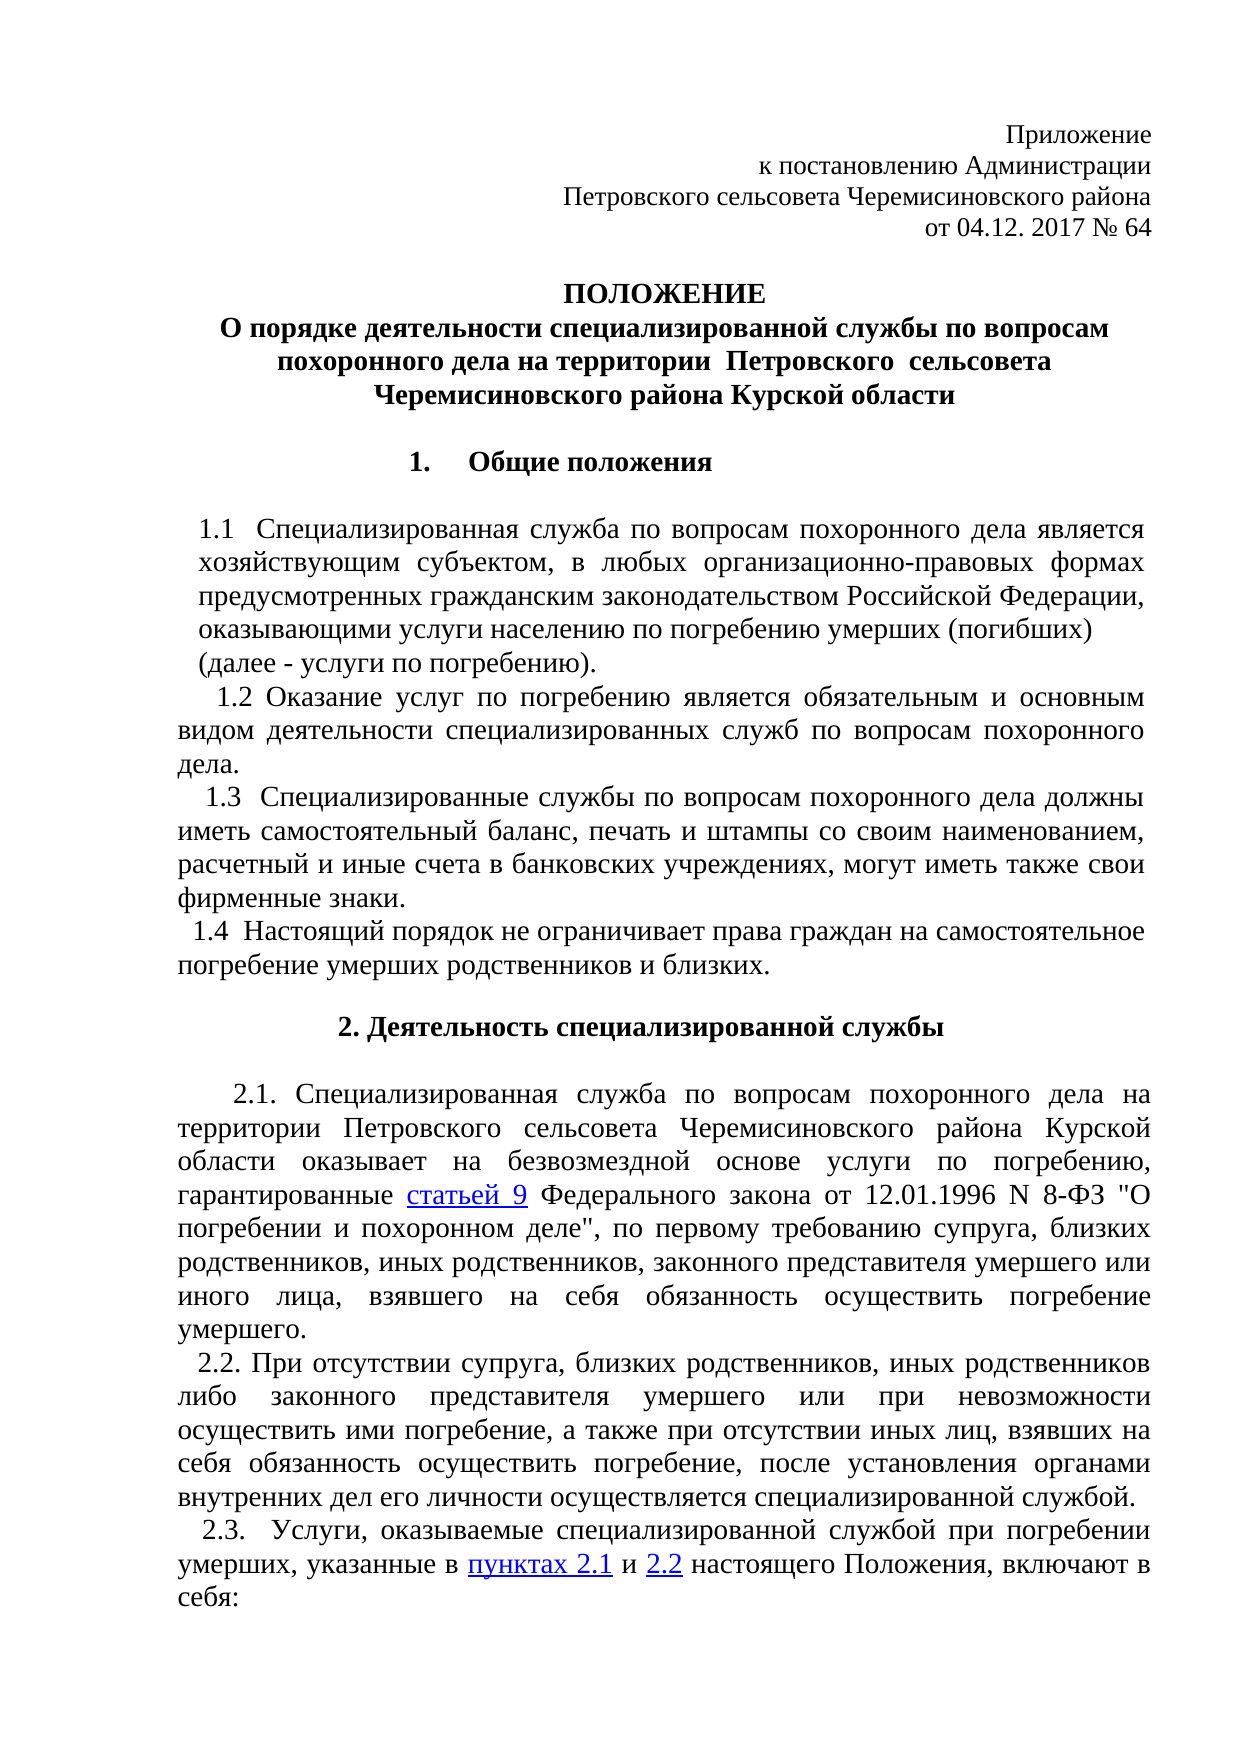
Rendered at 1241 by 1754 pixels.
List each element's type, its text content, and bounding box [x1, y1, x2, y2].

text 2.1. Специализированная служба по вопросам похоронного дела на территории Петровского сельсовета Черемисиновского района Курской области оказывает на безвозмездной основе услуги по погребению, гарантированные статьей 9 Федерального закона от 12.01.1996 N 8-ФЗ "О погребении и похоронном деле", по первому требованию супруга, близких родственников, иных родственников, законного представителя умершего или иного лица, взявшего на себя обязанность осуществить погребение умершего. [177, 1076, 1152, 1345]
text 1.1 Специализированная служба по вопросам похоронного дела является хозяйствующим субъектом, в любых организационно-правовых формах предусмотренных гражданским законодательством Российской Федерации, оказывающими услуги населению по погребению умерших (погибших) [198, 511, 1145, 645]
text 2.2. При отсутствии супруга, близких родственников, иных родственников либо законного представителя умершего или при невозможности осуществить ими погребение, а также при отсутствии иных лиц, взявших на себя обязанность осуществить погребение, после установления органами внутренних дел его личности осуществляется специализированной службой. [177, 1345, 1152, 1512]
text 1.2 Оказание услуг по погребению является обязательным и основным видом деятельности специализированных служб по вопросам похоронного дела. [177, 679, 1145, 779]
text 2.3. Услуги, оказываемые специализированной службой при погребении умерших, указанные в пунктах 2.1 и 2.2 настоящего Положения, включают в себя: [177, 1512, 1152, 1613]
title ПОЛОЖЕНИЕ [177, 276, 1152, 310]
title О порядке деятельности специализированной службы по вопросам похоронного дела на территории Петровского сельсовета Черемисиновского района Курской области [177, 310, 1152, 410]
text 2. Деятельность специализированной службы [177, 1009, 1152, 1043]
text 1.3 Специализированные службы по вопросам похоронного дела должны иметь самостоятельный баланс, печать и штампы со своим наименованием, расчетный и иные счета в банковских учреждениях, могут иметь также свои фирменные знаки. [177, 779, 1145, 913]
text от 04.12. 2017 № 64 [177, 212, 1152, 243]
text (далее - услуги по погребению). [198, 645, 1152, 679]
text Петровского сельсовета Черемисиновского района [177, 180, 1152, 212]
title Общие положения [408, 444, 1152, 477]
text Приложение [177, 118, 1152, 149]
text к постановлению Администрации [177, 149, 1152, 180]
text 1.4 Настоящий порядок не ограничивает права граждан на самостоятельное погребение умерших родственников и близких. [177, 913, 1145, 981]
